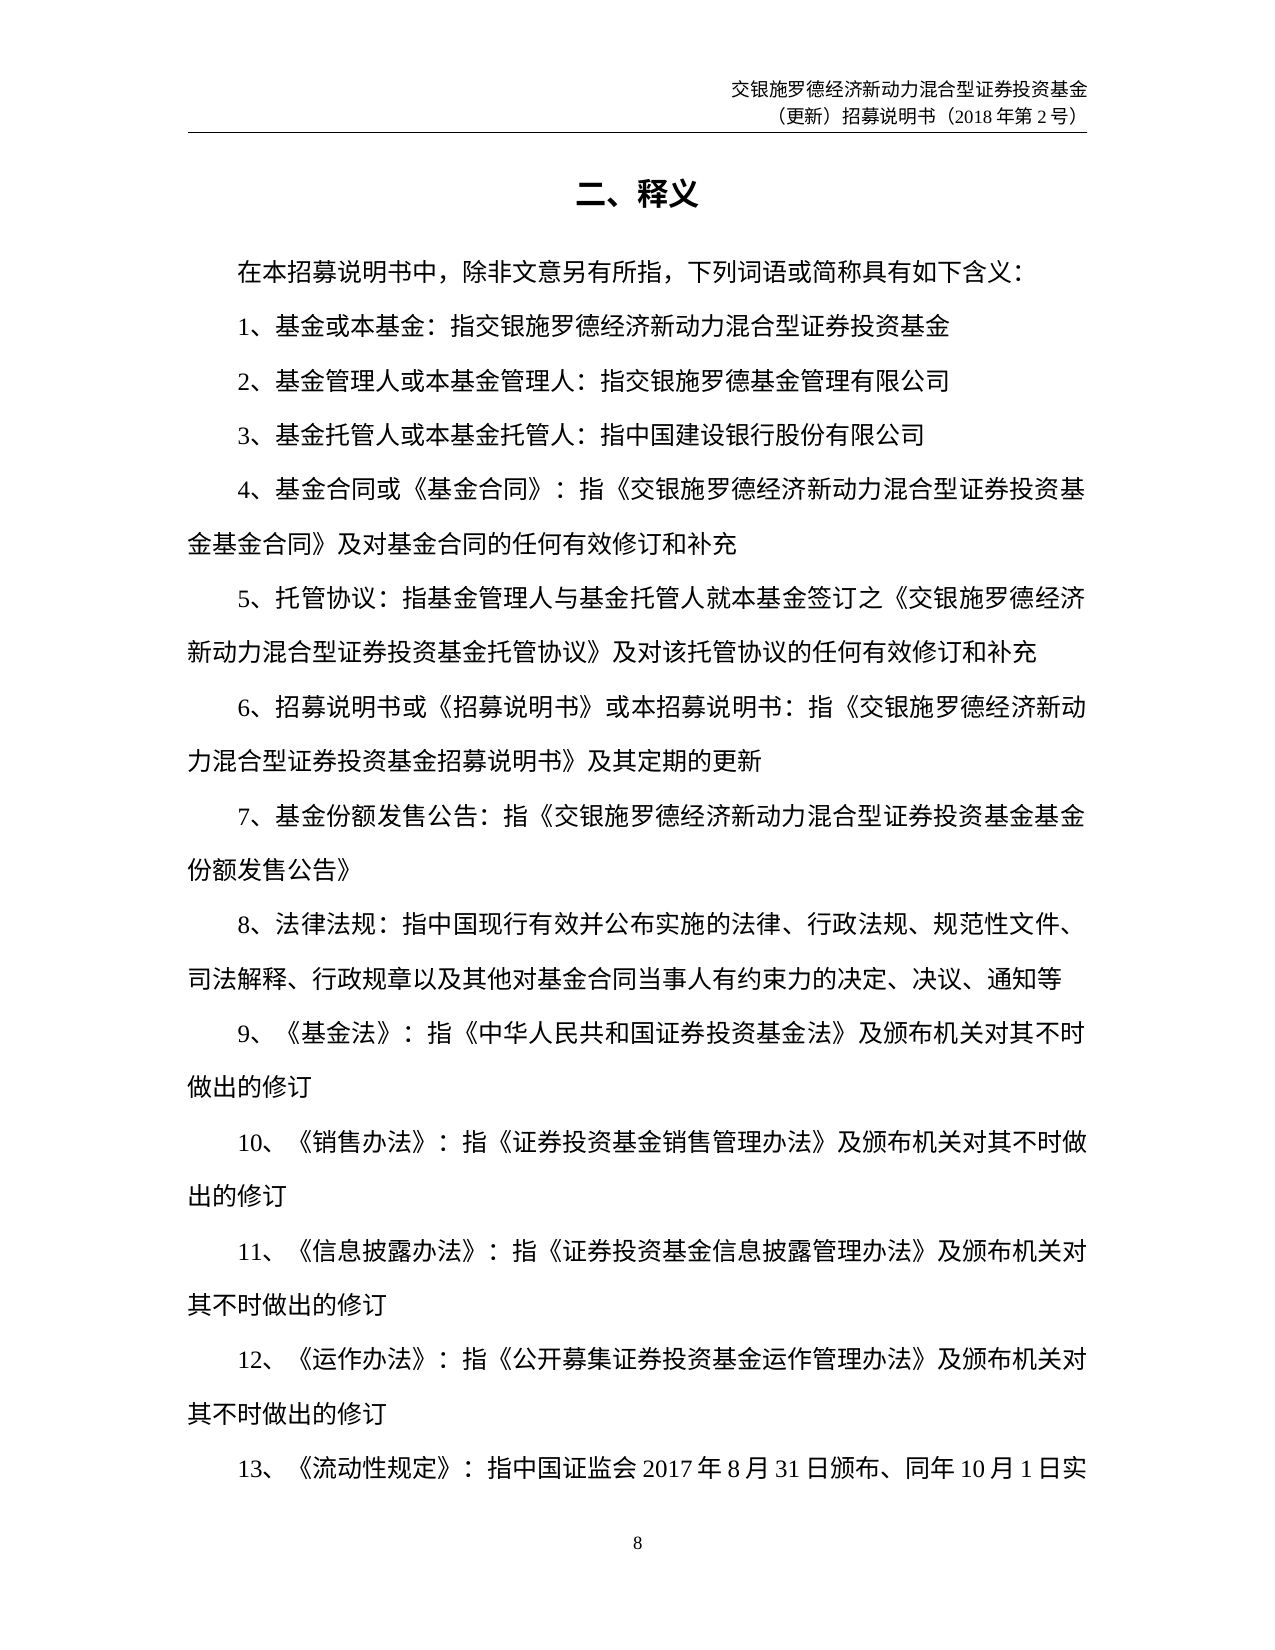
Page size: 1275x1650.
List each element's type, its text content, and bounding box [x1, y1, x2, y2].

text 8、法律法规：指中国现行有效并公布实施的法律、行政法规、规范性文件、司法解释、行政规章以及其他对基金合同当事人有约束力的决定、决议、通知等 [187, 905, 1087, 995]
text 5、托管协议：指基金管理人与基金托管人就本基金签订之《交银施罗德经济新动力混合型证券投资基金托管协议》及对该托管协议的任何有效修订和补充 [187, 578, 1087, 669]
text 4、基金合同或《基金合同》：指《交银施罗德经济新动力混合型证券投资基金基金合同》及对基金合同的任何有效修订和补充 [187, 470, 1087, 560]
text 1、基金或本基金：指交银施罗德经济新动力混合型证券投资基金 [187, 307, 1087, 343]
text 12、《运作办法》：指《公开募集证券投资基金运作管理办法》及颁布机关对其不时做出的修订 [187, 1340, 1087, 1430]
text 在本招募说明书中，除非文意另有所指，下列词语或简称具有如下含义： [187, 252, 1087, 288]
text 11、《信息披露办法》：指《证券投资基金信息披露管理办法》及颁布机关对其不时做出的修订 [187, 1231, 1087, 1322]
text 6、招募说明书或《招募说明书》或本招募说明书：指《交银施罗德经济新动力混合型证券投资基金招募说明书》及其定期的更新 [187, 687, 1087, 778]
text 7、基金份额发售公告：指《交银施罗德经济新动力混合型证券投资基金基金份额发售公告》 [187, 796, 1087, 887]
text 2、基金管理人或本基金管理人：指交银施罗德基金管理有限公司 [187, 361, 1087, 397]
text 二、释义 [187, 169, 1087, 215]
text 10、《销售办法》：指《证券投资基金销售管理办法》及颁布机关对其不时做出的修订 [187, 1122, 1087, 1213]
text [187, 1448, 1087, 1485]
text 3、基金托管人或本基金托管人：指中国建设银行股份有限公司 [187, 415, 1087, 452]
text 9、《基金法》：指《中华人民共和国证券投资基金法》及颁布机关对其不时做出的修订 [187, 1013, 1087, 1104]
